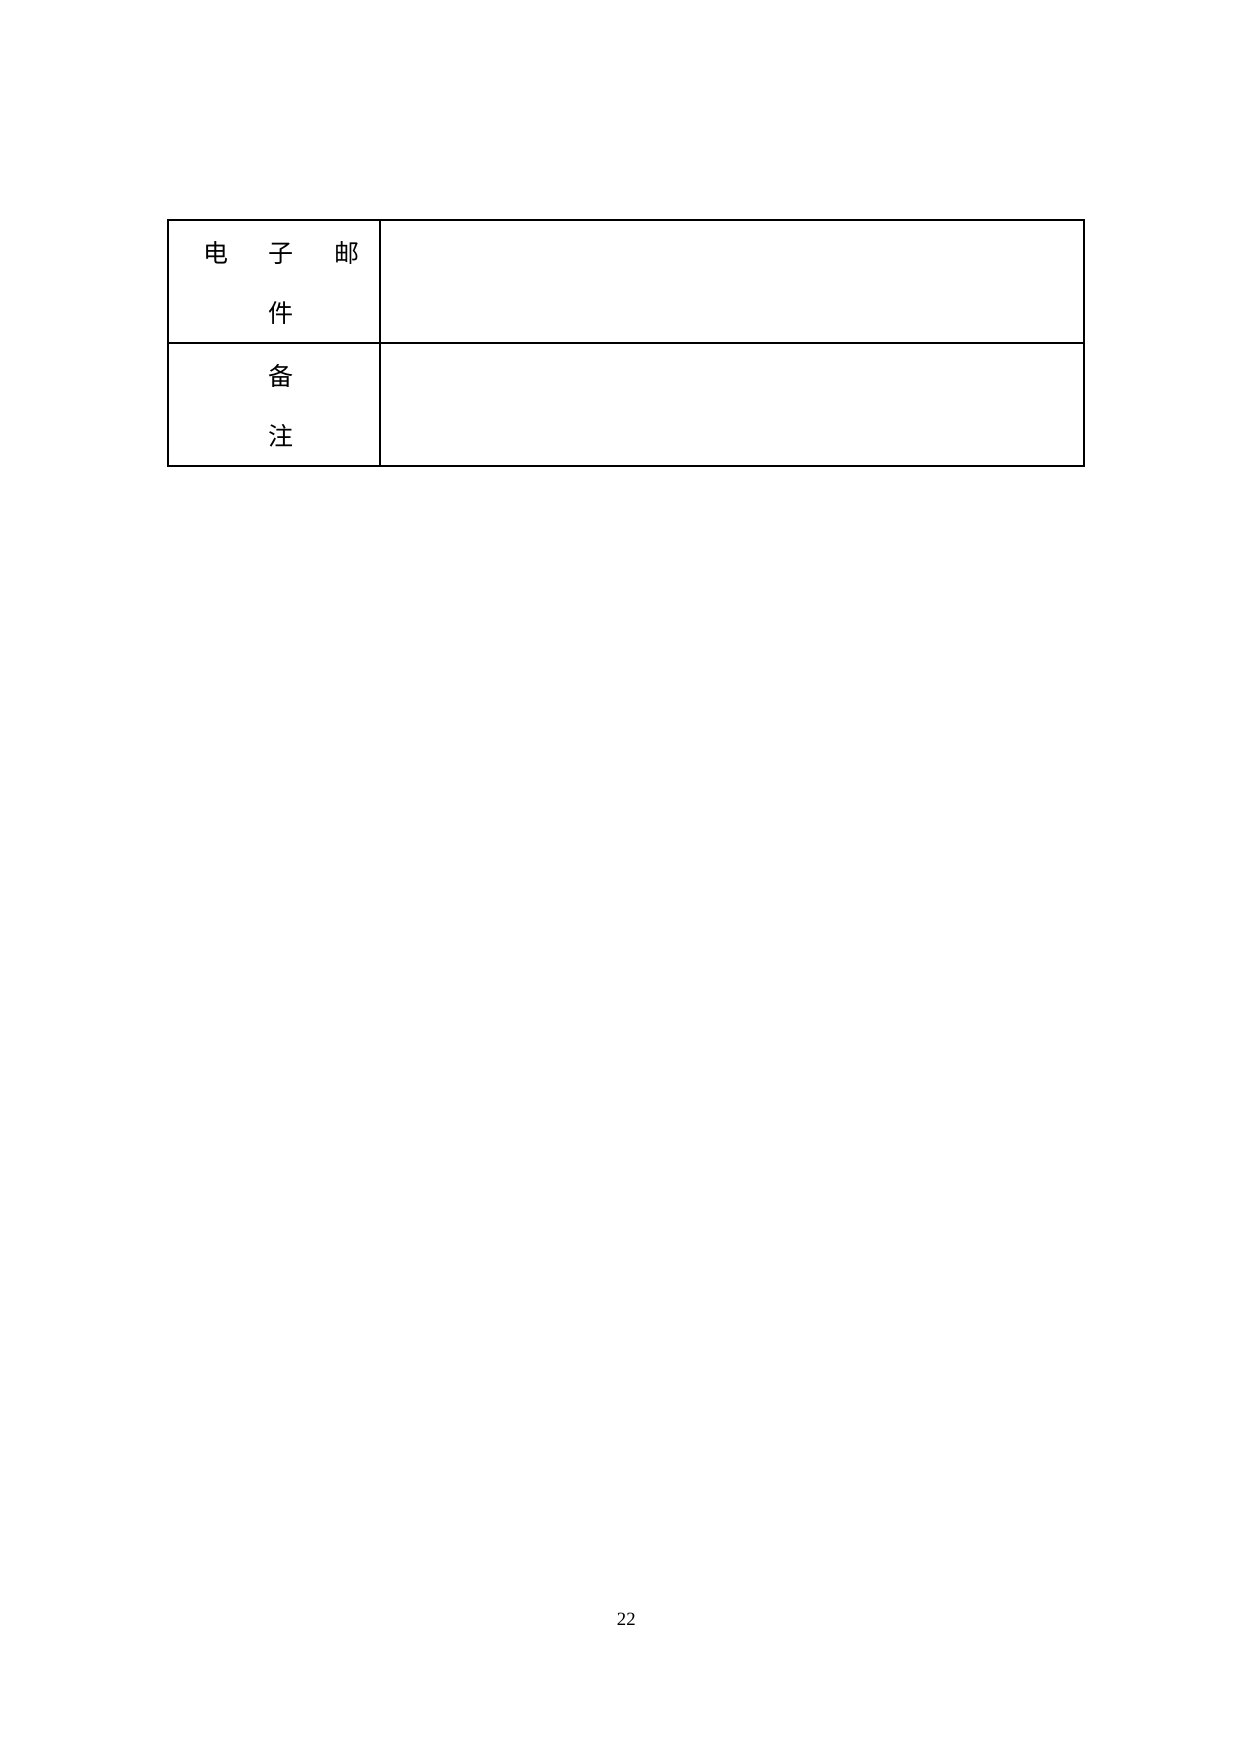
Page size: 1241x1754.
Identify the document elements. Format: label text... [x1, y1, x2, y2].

table_cell [381, 344, 1083, 465]
table_cell 电 子 邮 件 [169, 221, 379, 342]
table_cell 备 注 [169, 344, 379, 465]
table_cell [381, 221, 1083, 342]
